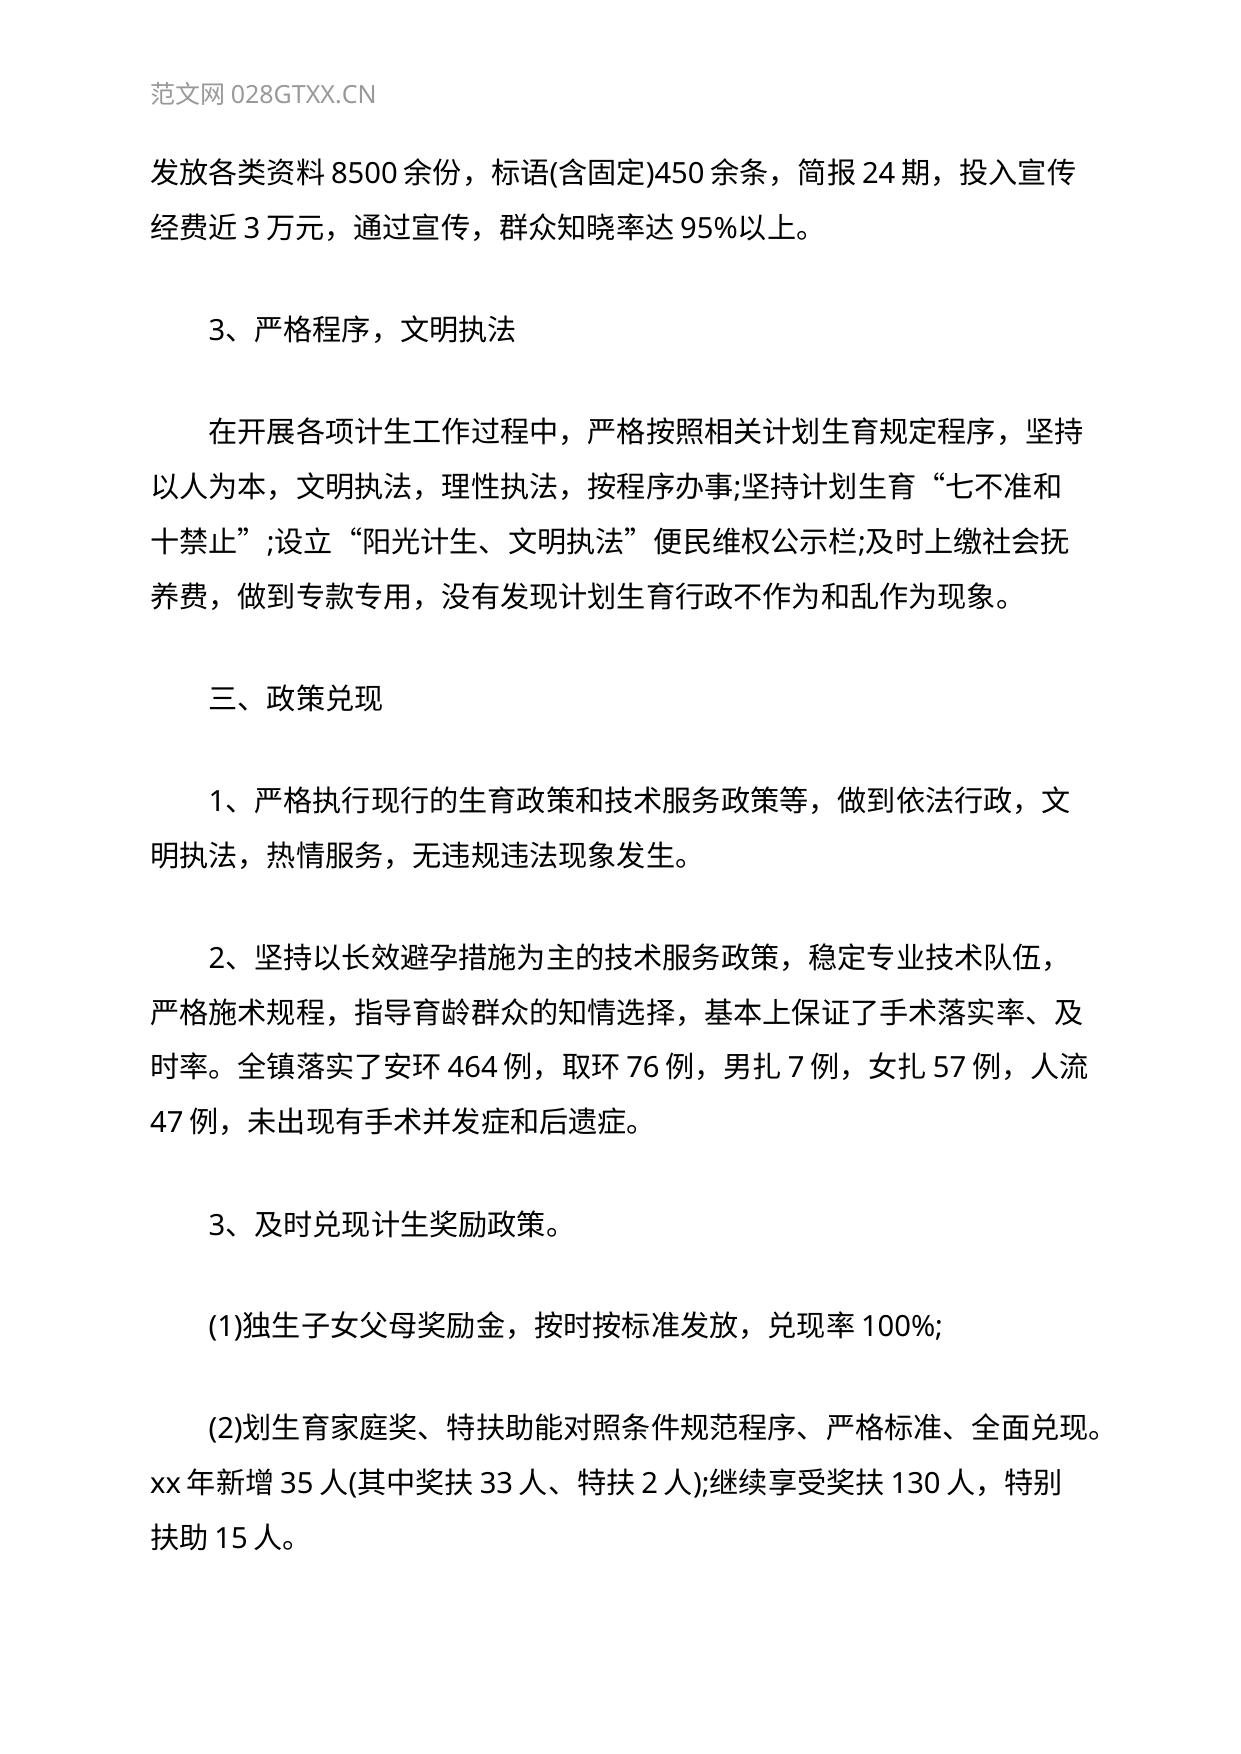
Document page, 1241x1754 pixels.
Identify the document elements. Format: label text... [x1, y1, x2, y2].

text 3、严格程序，文明执法 [150, 307, 1090, 349]
text 1、严格执行现行的生育政策和技术服务政策等，做到依法行政，文明执法，热情服务，无违规违法现象发生。 [150, 777, 1090, 875]
text (1)独生子女父母奖励金，按时按标准发放，兑现率100%; [150, 1303, 1090, 1345]
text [150, 150, 1090, 247]
text 3、及时兑现计生奖励政策。 [150, 1201, 1090, 1243]
text 2、坚持以长效避孕措施为主的技术服务政策，稳定专业技术队伍，严格施术规程，指导育龄群众的知情选择，基本上保证了手术落实率、及时率。全镇落实了安环464例，取环76例，男扎7例，女扎57例，人流47例，未出现有手术并发症和后遗症。 [150, 934, 1090, 1141]
text 在开展各项计生工作过程中，严格按照相关计划生育规定程序，坚持以人为本，文明执法，理性执法，按程序办事;坚持计划生育“七不准和十禁止”;设立“阳光计生、文明执法”便民维权公示栏;及时上缴社会抚养费，做到专款专用，没有发现计划生育行政不作为和乱作为现象。 [150, 409, 1090, 616]
text (2)划生育家庭奖、特扶助能对照条件规范程序、严格标准、全面兑现。xx年新增35人(其中奖扶33人、特扶2人);继续享受奖扶130人，特别扶助15人。 [150, 1405, 1090, 1557]
text 三、政策兑现 [150, 676, 1090, 718]
